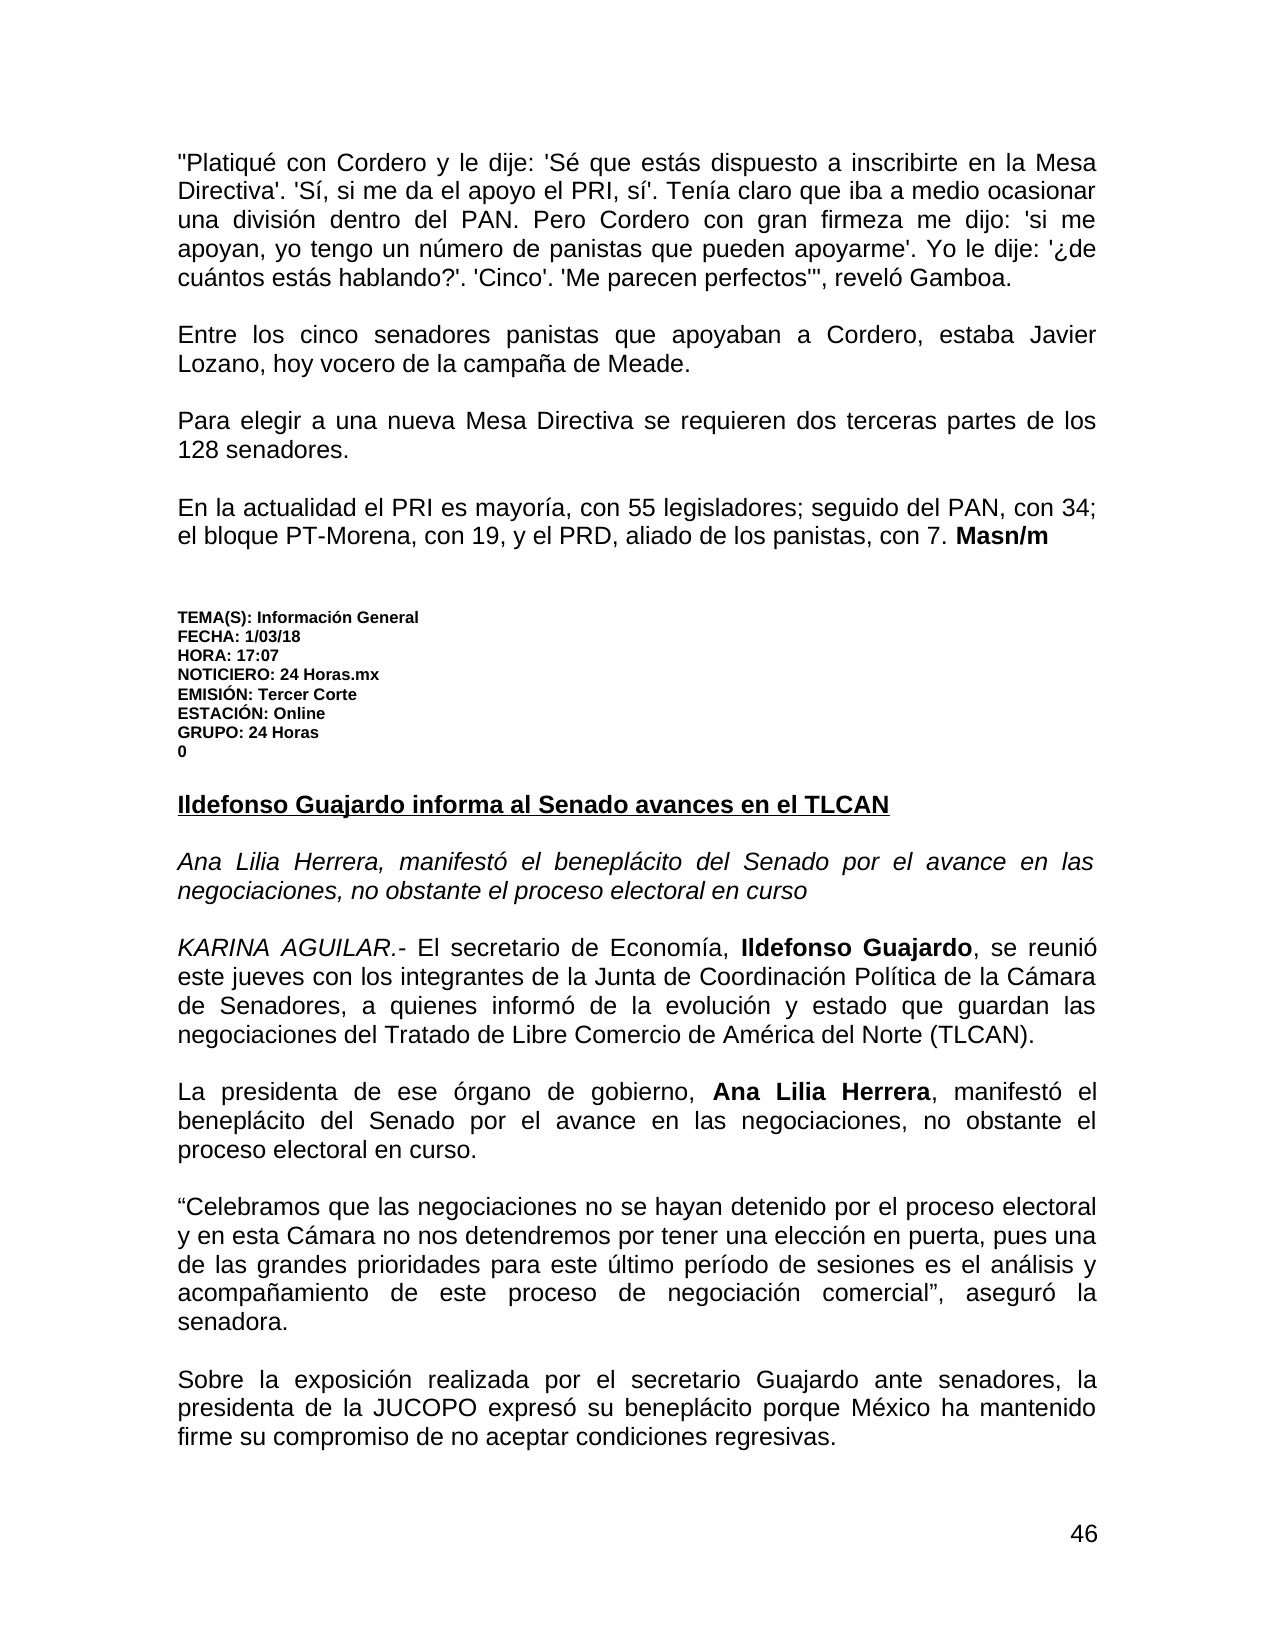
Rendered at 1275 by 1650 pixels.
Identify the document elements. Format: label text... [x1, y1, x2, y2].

text “Celebramos que las negociaciones no se hayan detenido por el proceso electoral y en esta Cámara no nos detendremos por tener una elección en puerta, pues una de las grandes prioridades para este último período de sesiones es el análisis y acompañamiento de este proceso de negociación comercial”, aseguró la senadora. [177, 1192, 1098, 1336]
text En la actualidad el PRI es mayoría, con 55 legisladores; seguido del PAN, con 34; el bloque PT-Morena, con 19, y el PRD, aliado de los panistas, con 7. Masn/m [177, 493, 1098, 550]
text Para elegir a una nueva Mesa Directiva se requieren dos terceras partes de los 128 senadores. [177, 406, 1098, 464]
text "Platiqué con Cordero y le dije: 'Sé que estás dispuesto a inscribirte en la Mesa Directiva'. 'Sí, si me da el apoyo el PRI, sí'. Tenía claro que iba a medio ocasionar una división dentro del PAN. Pero Cordero con gran firmeza me dijo: 'si me apoyan, yo tengo un número de panistas que pueden apoyarme'. Yo le dije: '¿de cuántos estás hablando?'. 'Cinco'. 'Me parecen perfectos'", reveló Gamboa. [177, 148, 1098, 291]
text La presidenta de ese órgano de gobierno, Ana Lilia Herrera, manifestó el beneplácito del Senado por el avance en las negociaciones, no obstante el proceso electoral en curso. [177, 1077, 1098, 1163]
text ESTACIÓN: Online [177, 703, 1098, 723]
text Ildefonso Guajardo informa al Senado avances en el TLCAN [177, 790, 1098, 818]
text Ana Lilia Herrera, manifestó el beneplácito del Senado por el avance en las negociaciones, no obstante el proceso electoral en curso [177, 847, 1098, 905]
text EMISIÓN: Tercer Corte [177, 684, 1098, 703]
text FECHA: 1/03/18 [177, 627, 1098, 646]
text TEMA(S): Información General [177, 608, 1098, 627]
text Entre los cinco senadores panistas que apoyaban a Cordero, estaba Javier Lozano, hoy vocero de la campaña de Meade. [177, 320, 1098, 378]
text HORA: 17:07 [177, 646, 1098, 665]
text GRUPO: 24 Horas [177, 723, 1098, 742]
text Sobre la exposición realizada por el secretario Guajardo ante senadores, la presidenta de la JUCOPO expresó su beneplácito porque México ha mantenido firme su compromiso de no aceptar condiciones regresivas. [177, 1365, 1098, 1451]
text NOTICIERO: 24 Horas.mx [177, 665, 1098, 684]
text KARINA AGUILAR.- El secretario de Economía, Ildefonso Guajardo, se reunió este jueves con los integrantes de la Junta de Coordinación Política de la Cámara de Senadores, a quienes informó de la evolución y estado que guardan las negociaciones del Tratado de Libre Comercio de América del Norte (TLCAN). [177, 933, 1098, 1048]
text 0 [177, 742, 1098, 761]
